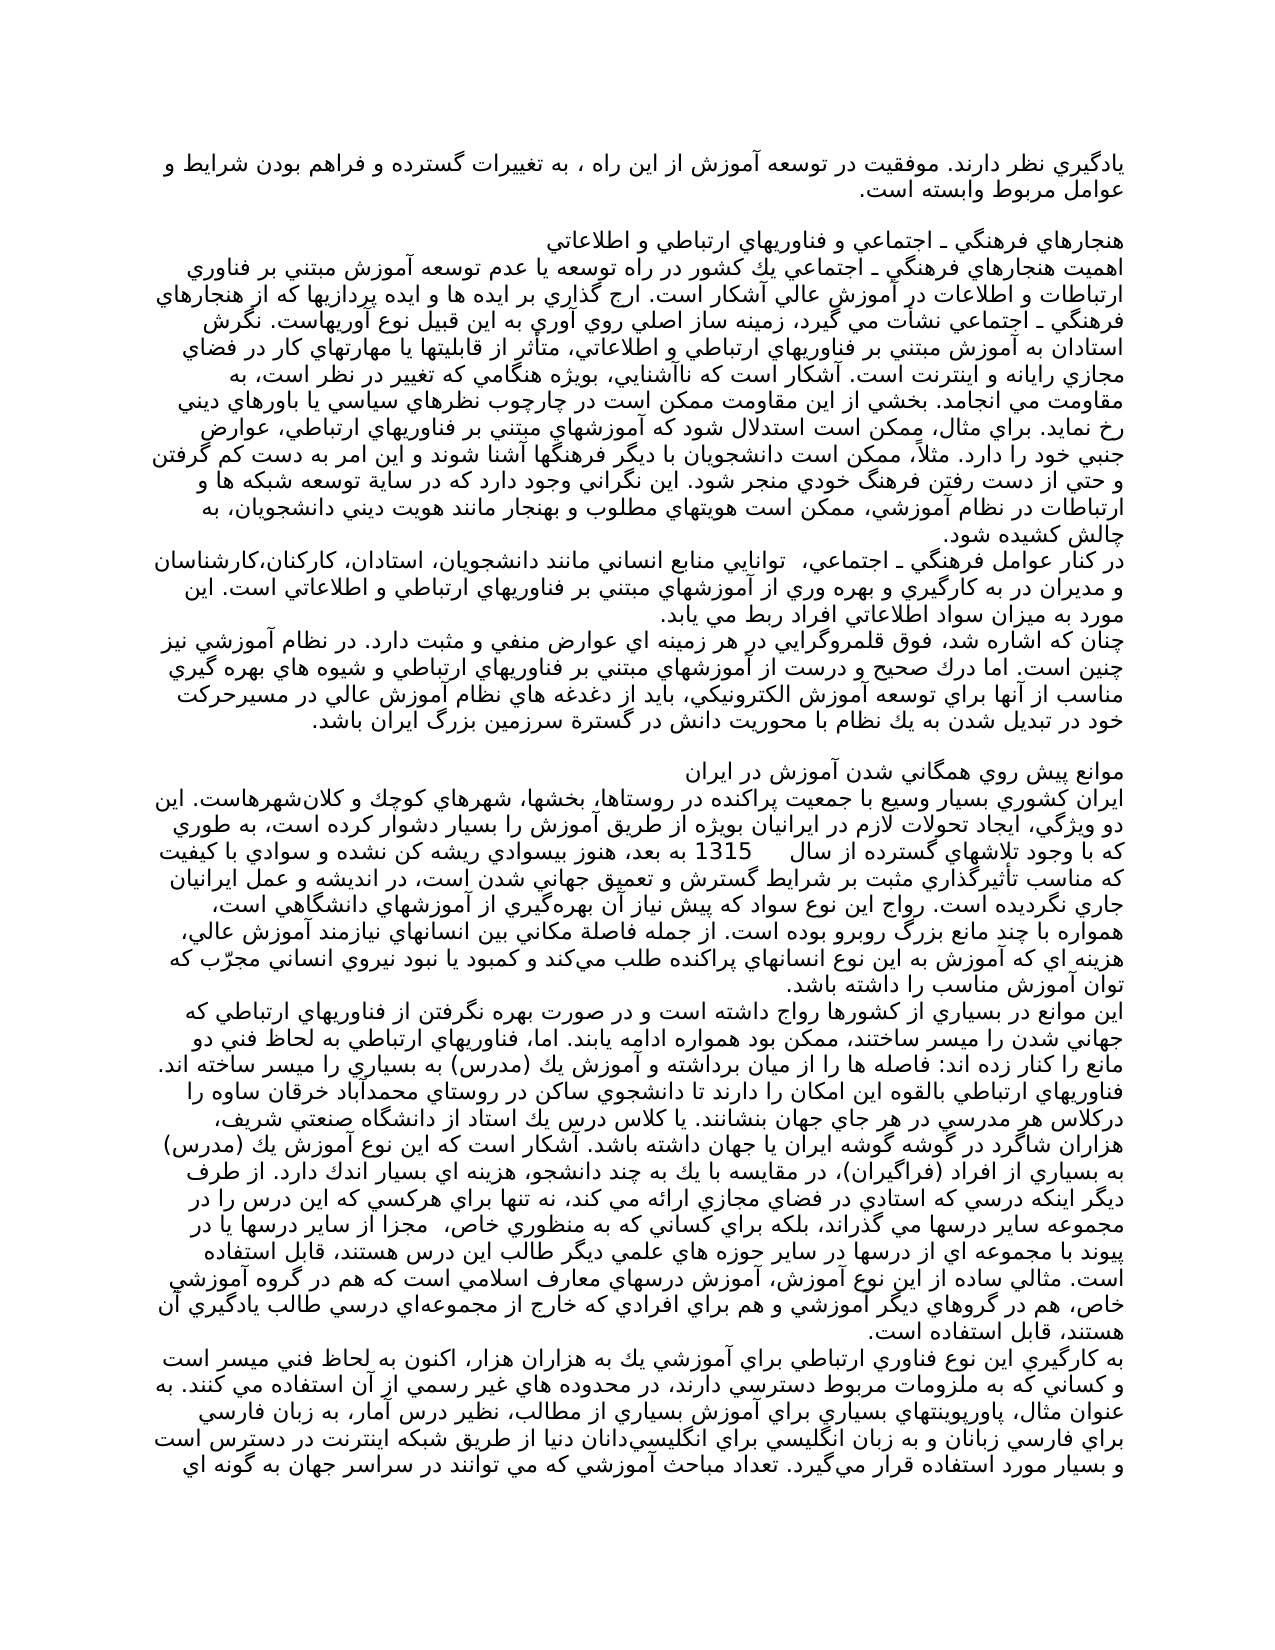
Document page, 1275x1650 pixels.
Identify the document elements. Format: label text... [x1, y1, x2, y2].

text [150, 1345, 1125, 1478]
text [150, 150, 1125, 203]
text چنان كه اشاره شد، ‌فوق قلمروگرايي در هر زمينه اي عوارض منفي و مثبت دارد. در نظام آموزشي نيز چنين است. اما درك صحيح و درست از آموزشهاي مبتني بر فناوريهاي ارتباطي و شيوه هاي بهره گيري مناسب از آنها براي توسعه آموزش الكترونيكي، بايد از دغدغه هاي نظام آموزش عالي در مسيرحركت خود در تبديل شدن به يك نظام با محوريت دانش در گسترة سرزمين بزرگ ايران باشد. ‌ [150, 627, 1125, 734]
text موانع پيش روي همگاني شدن آموزش در ايران [150, 758, 1125, 785]
text ‌اهميت هنجارهاي فرهنگي ـ اجتماعي يك كشور در راه توسعه يا عدم توسعه آموزش مبتني بر فناوري ارتباطات و اطلاعات در آموزش عالي آشكار است. ارج گذاري بر ايده ها و ايده پردازيها كه از هنجارهاي فرهنگي ـ اجتماعي نشأت مي گيرد،‌ زمينه ساز اصلي روي آوري به اين قبيل نوع آوريهاست. نگرش استادان به آموزش مبتني بر فناوريهاي ارتباطي و اطلاعاتي، متأثر از قابليتها يا مهارتهاي كار در فضاي مجازي رايانه و‌ اينترنت است. آشكار است كه ناآشنايي،‌ بويژه هنگامي كه تغيير در نظر است، به مقاومت مي انجامد. بخشي از اين مقاومت ممكن است در چارچوب نظرهاي سياسي يا باورهاي ديني رخ نمايد. براي مثال، ممكن است‌ استدلال شود كه آموزشهاي مبتني بر فناوريهاي ارتباطي، عوارض جنبي خود را دارد. مثلاً، ممكن است دانشجويان با ديگر فرهنگها آشنا شوند و اين امر به دست كم گرفتن و حتي از دست رفتن فرهنگ خودي منجر شود. اين نگراني وجود دارد كه در ساية توسعه شبكه ها و ارتباطات در نظام آموزشي، ‌ممكن است هويتهاي مطلوب و بهنجار مانند هويت ديني دانشجويان، به چالش كشيده شود. [150, 254, 1125, 547]
text ايران كشوري بسيار وسيع با جمعيت پراكنده در روستاها، بخشها، شهرهاي كوچك و كلان‌شهرهاست. اين دو ويژگي، ايجاد تحولات لازم در ايرانيان بويژه از طريق آموزش را بسيار دشوار كرده است، به طوري كه با وجود تلاشهاي گسترده از سال 1315 به بعد،‌ هنوز بيسوادي ريشه كن نشده و سوادي با كيفيت كه مناسب تأثيرگذاري مثبت بر شرايط گسترش و تعميق جهاني شدن است، در انديشه و عمل ايرانيان جاري نگرديده است. رواج اين نوع سواد كه پيش نياز آن بهره‌گيري از آموزشهاي دانشگاهي است، همواره با چند مانع بزرگ روبرو بوده است. از جمله فاصلة مكاني بين انسانهاي نيازمند آموزش عالي، هزينه اي كه آموزش به اين نوع انسانهاي پراكنده طلب مي‌كند و كمبود يا نبود نيروي انساني مجرّب كه توان آموزش مناسب را داشته باشد. [150, 785, 1125, 998]
text در كنار عوامل فرهنگي ـ اجتماعي، ‌ توانايي منابع انساني مانند دانشجويان، ‌استادان،‌ كاركنان،‌كارشناسان و مديران در به كارگيري و بهره وري از آموزشهاي مبتني بر فناوريهاي ارتباطي و اطلاعاتي است. اين مورد به ميزان سواد اطلاعاتي افراد ‌ربط مي يابد. [150, 547, 1125, 627]
text اين موانع در بسياري از كشورها رواج داشته است و در صورت بهره نگرفتن از فناوريهاي ارتباطي كه جهاني شدن را ميسر ساختند، ممكن بود همواره ادامه يابند. اما، فناوريهاي ارتباطي به لحاظ فني دو مانع را كنار زده اند: فاصله ها را از ميان برداشته و آموزش يك (مدرس) به بسياري را ميسر ساخته اند. فناوريهاي ارتباطي بالقوه اين امكان را دارند تا دانشجوي ساكن در روستاي محمدآباد خرقان ساوه را دركلاس هر مدرسي در هر جاي جهان بنشانند. يا كلاس درس يك استاد از دانشگاه صنعتي شريف، هزاران شاگرد در گوشه گوشه ايران يا جهان داشته باشد. آشكار است كه اين نوع آموزش يك (مدرس) به بسياري از افراد (فراگيران)،‌ در مقايسه با يك به چند دانشجو، ‌هزينه اي بسيار اندك دارد. از طرف ديگر اينكه درسي كه استادي در فضاي مجازي ارائه مي كند،‌ نه تنها براي هركسي كه اين درس را در مجموعه ساير درسها مي گذراند، ‌بلكه براي كساني كه به منظوري خاص، ‌ مجزا از ساير درسها يا در پيوند با مجموعه اي از درسها در ساير حوزه هاي علمي ديگر طالب اين درس هستند، قابل استفاده است. مثالي ساده از اين نوع آموزش،‌ آموزش درسهاي معارف اسلامي است كه هم در گروه آموزشي خاص،‌ هم در گروهاي ديگر آموزشي و هم براي افرادي كه خارج از مجموعه‌اي درسي‌ طالب يادگيري آن هستند، قابل استفاده است. ‌ [150, 998, 1125, 1345]
text هنجارهاي فرهنگي ـ اجتماعي و فناوريهاي ارتباطي و اطلاعاتي [150, 227, 1125, 254]
